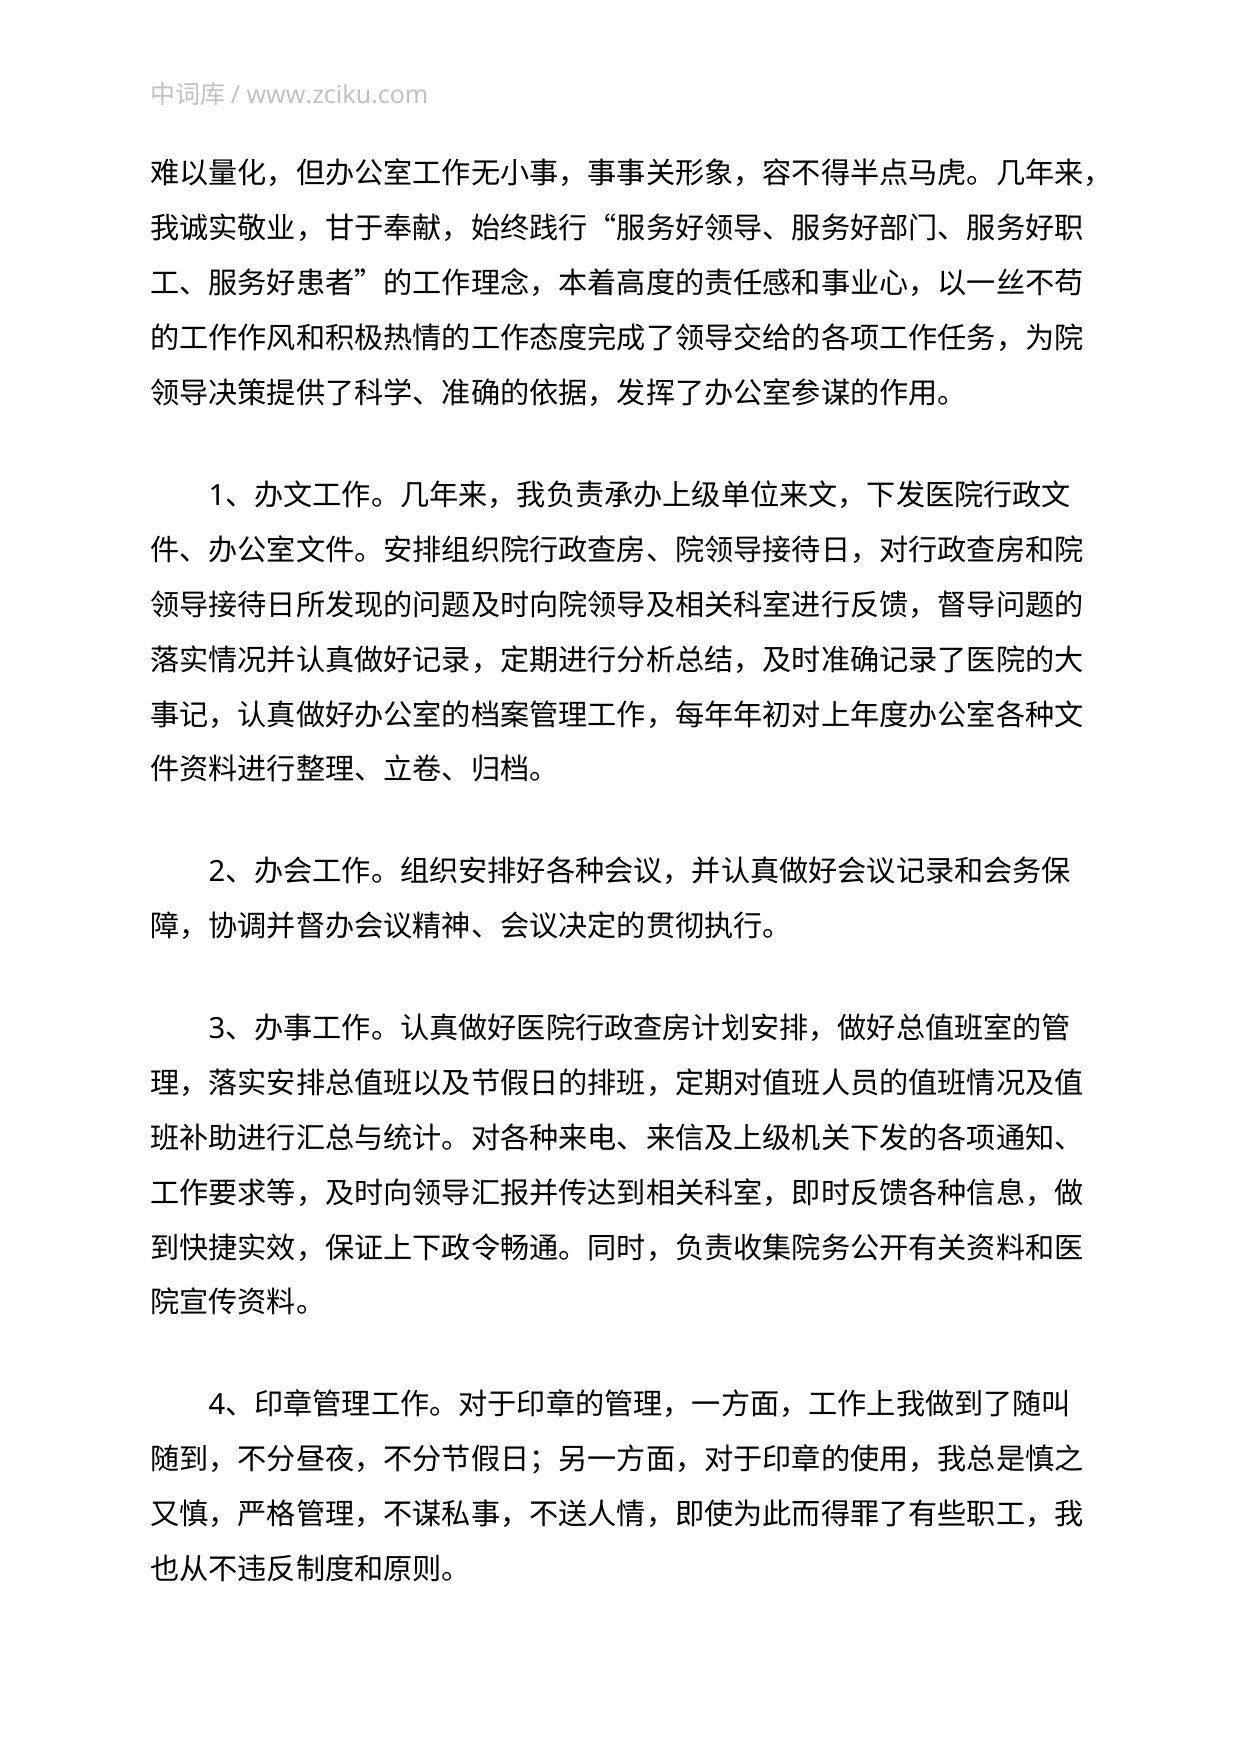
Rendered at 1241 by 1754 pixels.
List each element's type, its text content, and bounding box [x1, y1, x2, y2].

text 3、办事工作。认真做好医院行政查房计划安排，做好总值班室的管理，落实安排总值班以及节假日的排班，定期对值班人员的值班情况及值班补助进行汇总与统计。对各种来电、来信及上级机关下发的各项通知、工作要求等，及时向领导汇报并传达到相关科室，即时反馈各种信息，做到快捷实效，保证上下政令畅通。同时，负责收集院务公开有关资料和医院宣传资料。 [150, 1004, 1090, 1321]
text 4、印章管理工作。对于印章的管理，一方面，工作上我做到了随叫随到，不分昼夜，不分节假日；另一方面，对于印章的使用，我总是慎之又慎，严格管理，不谋私事，不送人情，即使为此而得罪了有些职工，我也从不违反制度和原则。 [150, 1381, 1090, 1588]
text 1、办文工作。几年来，我负责承办上级单位来文，下发医院行政文件、办公室文件。安排组织院行政查房、院领导接待日，对行政查房和院领导接待日所发现的问题及时向院领导及相关科室进行反馈，督导问题的落实情况并认真做好记录，定期进行分析总结，及时准确记录了医院的大事记，认真做好办公室的档案管理工作，每年年初对上年度办公室各种文件资料进行整理、立卷、归档。 [150, 471, 1090, 788]
text 2、办会工作。组织安排好各种会议，并认真做好会议记录和会务保障，协调并督办会议精神、会议决定的贯彻执行。 [150, 848, 1090, 945]
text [150, 150, 1090, 412]
